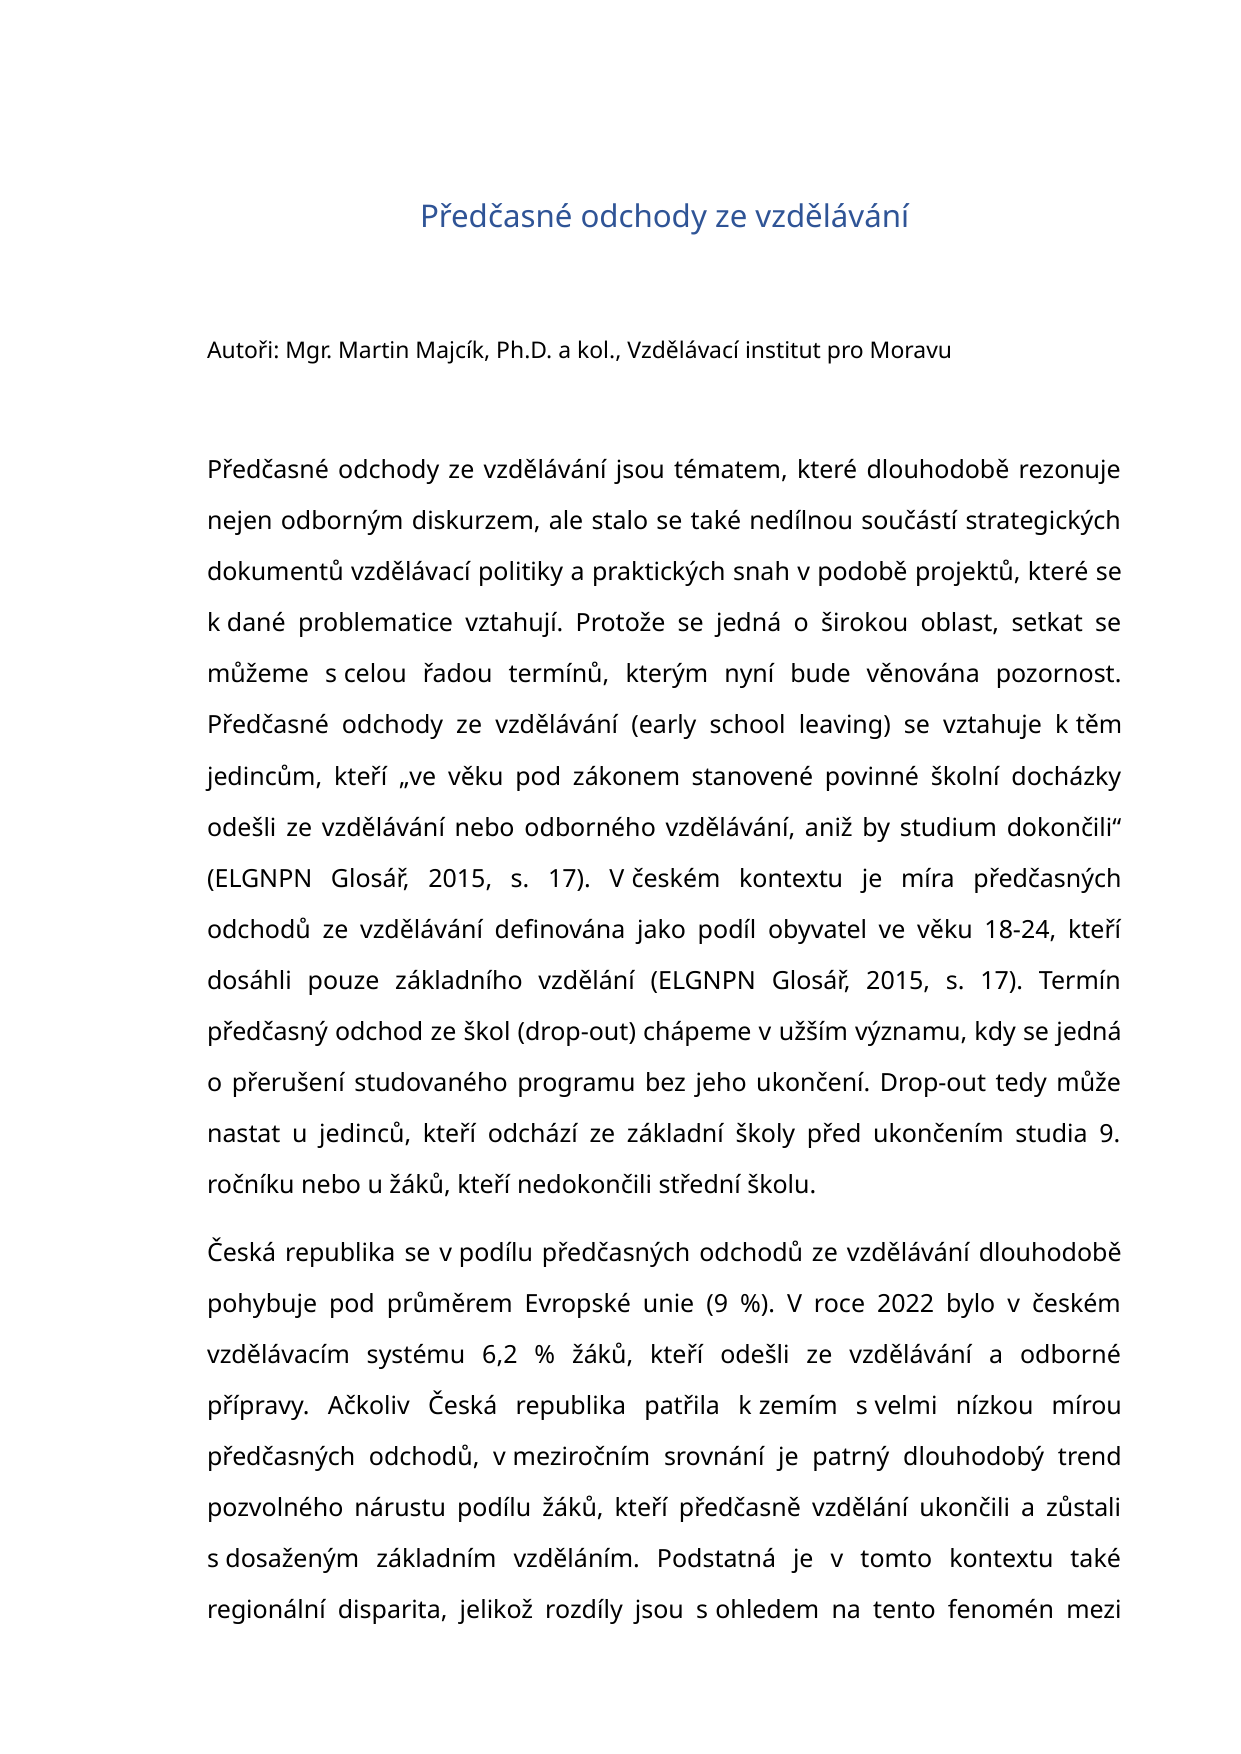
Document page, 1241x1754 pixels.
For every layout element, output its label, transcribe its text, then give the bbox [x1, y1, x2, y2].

subtitle Předčasné odchody ze vzdělávání [207, 194, 1122, 236]
text Autoři: Mgr. Martin Majcík, Ph.D. a kol., Vzdělávací institut pro Moravu [207, 334, 1122, 365]
text Předčasné odchody ze vzdělávání jsou tématem, které dlouhodobě rezonuje nejen odborným diskurzem, ale stalo se také nedílnou součástí strategických dokumentů vzdělávací politiky a praktických snah v podobě projektů, které se k dané problematice vztahují. Protože se jedná o širokou oblast, setkat se můžeme s celou řadou termínů, kterým nyní bude věnována pozornost. Předčasné odchody ze vzdělávání (early school leaving) se vztahuje k těm jedincům, kteří „ve věku pod zákonem stanovené povinné školní docházky odešli ze vzdělávání nebo odborného vzdělávání, aniž by studium dokončili“ (ELGNPN Glosář, 2015, s. 17). V českém kontextu je míra předčasných odchodů ze vzdělávání definována jako podíl obyvatel ve věku 18-24, kteří dosáhli pouze základního vzdělání (ELGNPN Glosář, 2015, s. 17). Termín předčasný odchod ze škol (drop-out) chápeme v užším významu, kdy se jedná o přerušení studovaného programu bez jeho ukončení. Drop-out tedy může nastat u jedinců, kteří odchází ze základní školy před ukončením studia 9. ročníku nebo u žáků, kteří nedokončili střední školu. [207, 452, 1122, 1201]
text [207, 1234, 1122, 1626]
